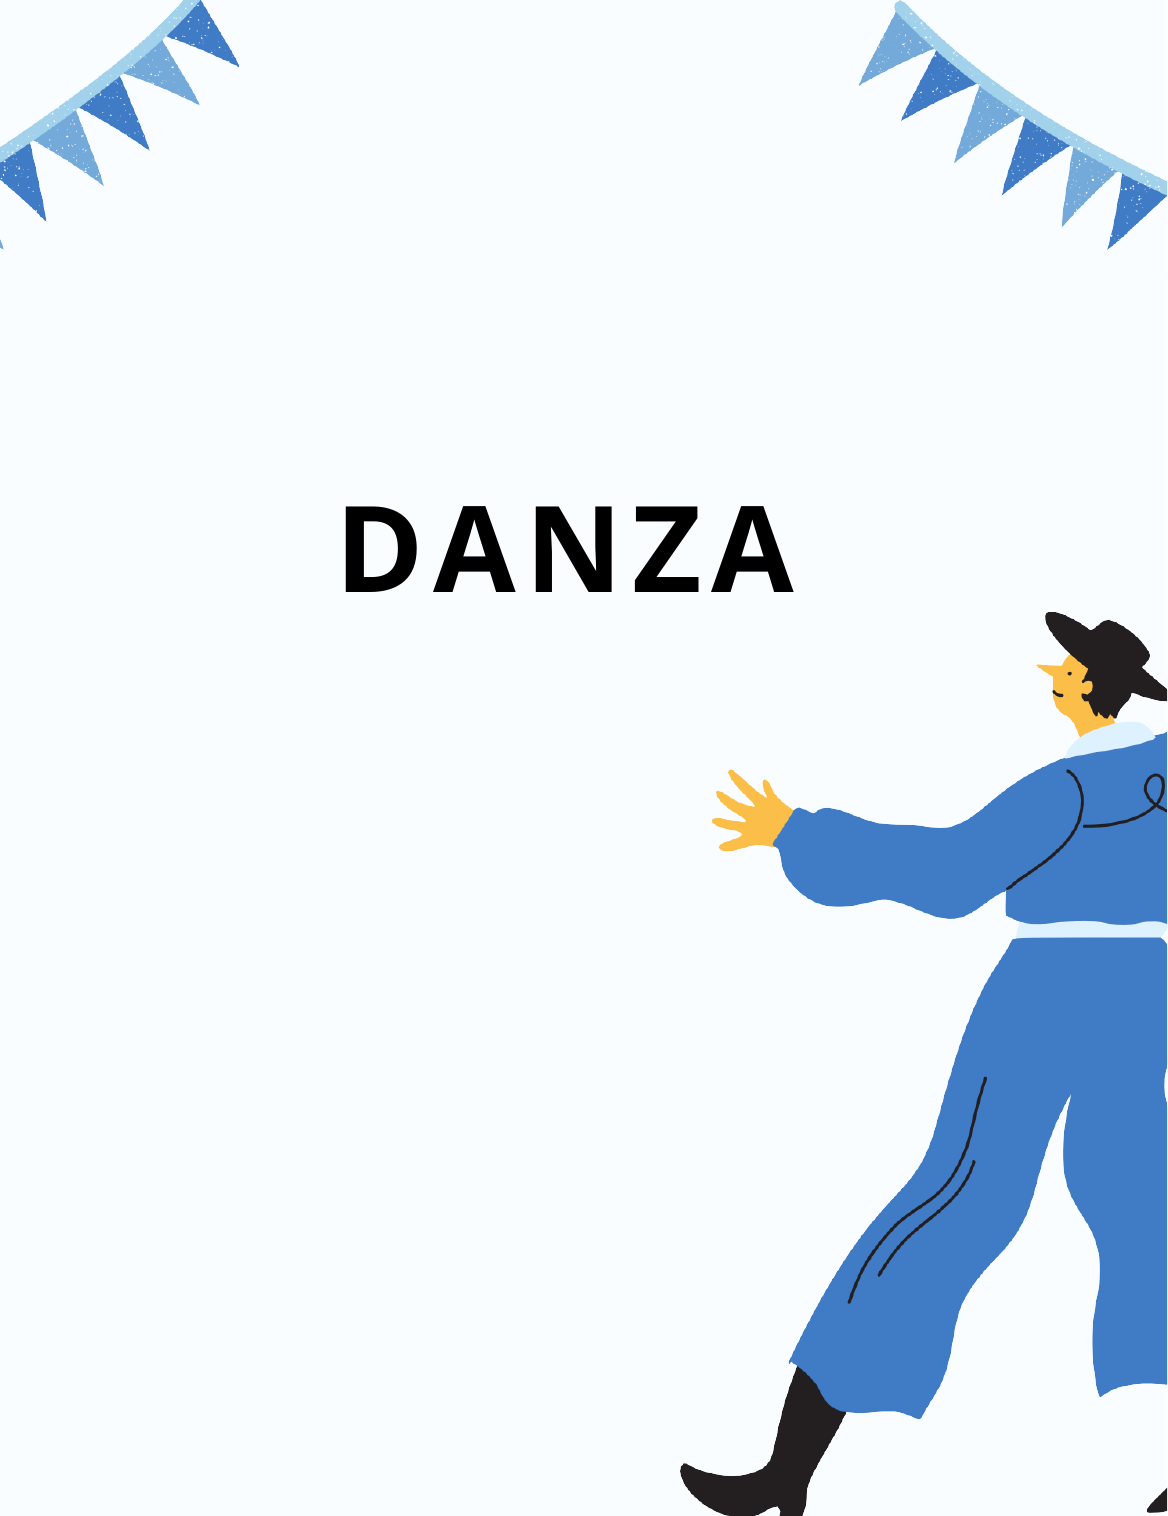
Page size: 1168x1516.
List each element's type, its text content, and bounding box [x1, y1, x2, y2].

picture [680, 612, 1168, 1516]
picture [858, 0, 1168, 281]
picture [0, 0, 239, 250]
text DANZA [328, 465, 802, 628]
